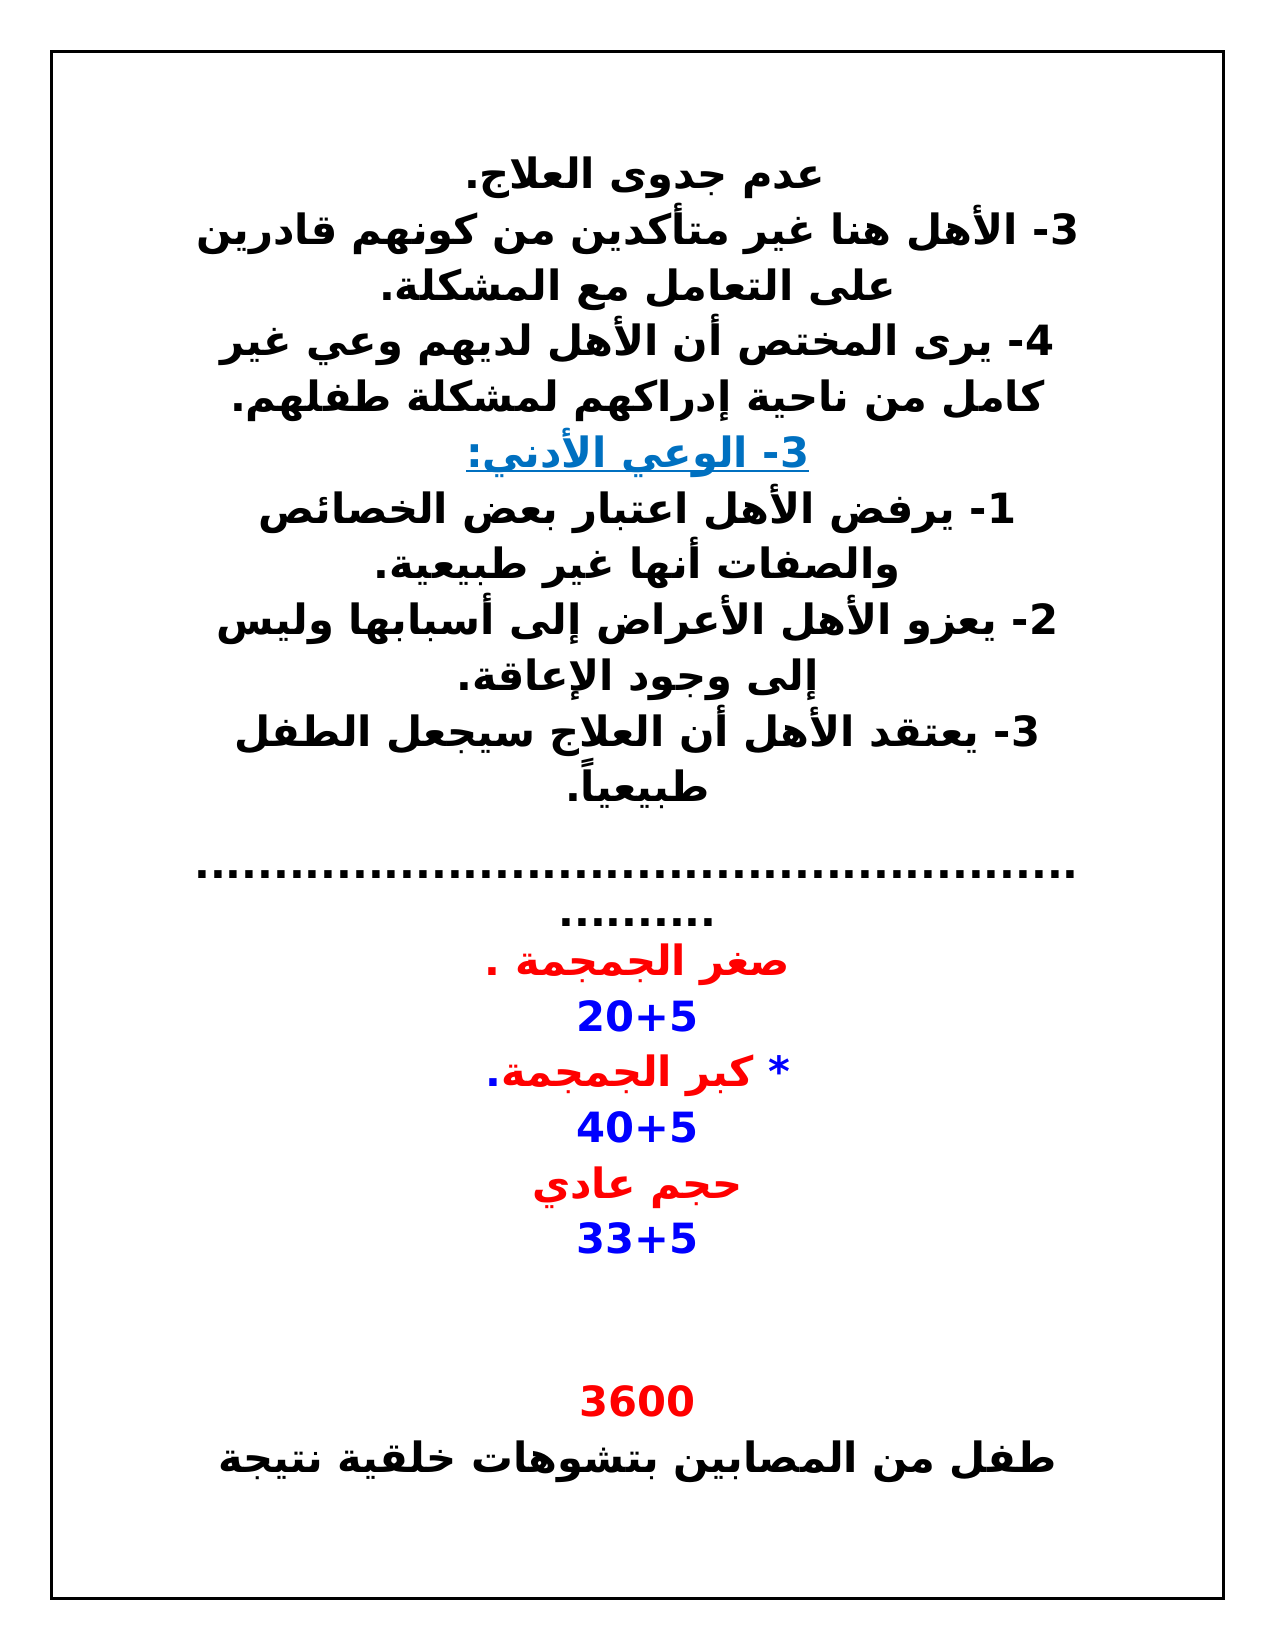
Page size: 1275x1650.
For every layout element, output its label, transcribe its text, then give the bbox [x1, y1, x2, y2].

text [187, 1378, 1087, 1482]
text صغر الجمجمة . 20+5 * كبر الجمجمة. 40+5 حجم عادي 33+5 [187, 937, 1087, 1264]
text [187, 150, 1087, 812]
text .................................................................. [187, 839, 1087, 937]
